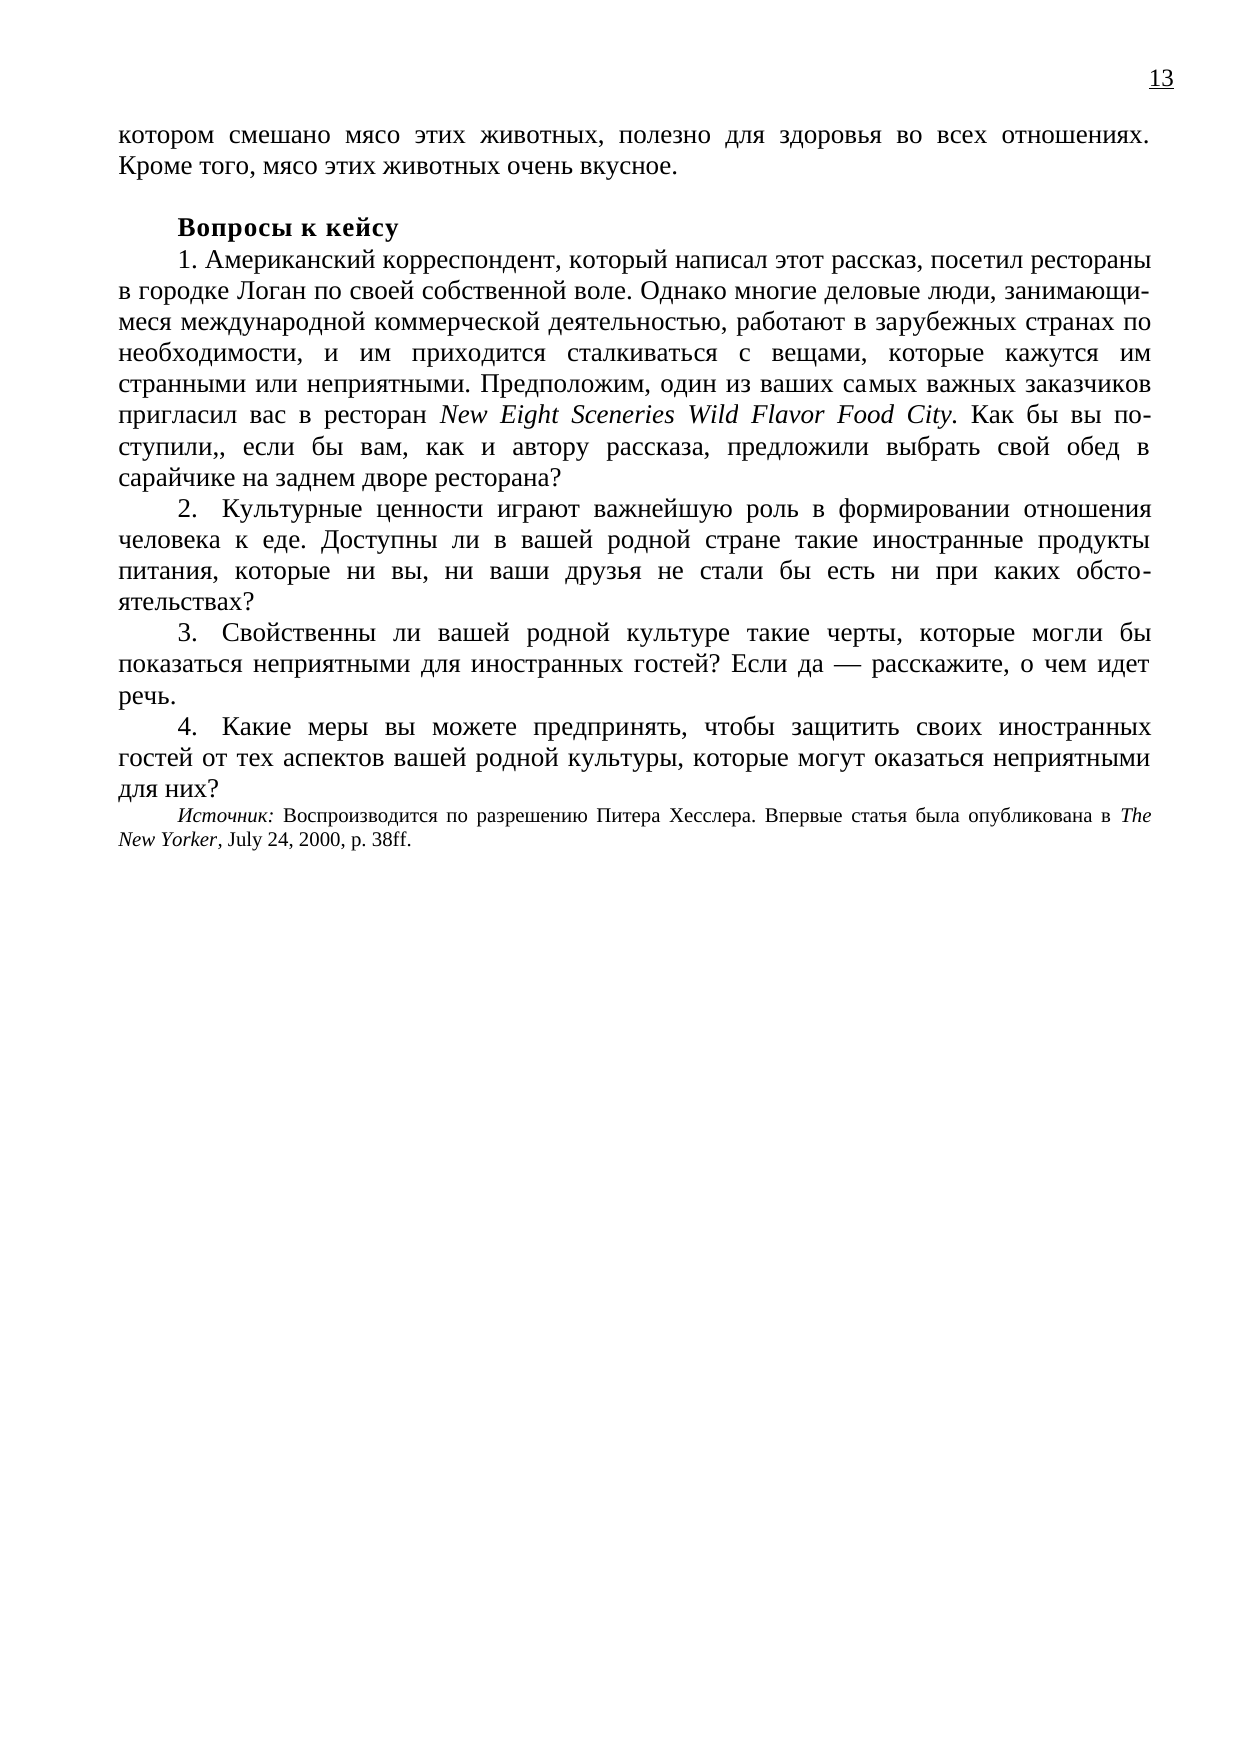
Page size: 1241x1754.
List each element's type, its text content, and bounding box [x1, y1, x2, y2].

text Источник: Воспроизводится по разрешению Питера Хесслера. Впервые статья была опубликована в The New Yorker, July 24, 2000, p. 38ff. [118, 803, 1152, 851]
list Культурные ценности играют важнейшую роль в формировании отношения человека к еде. Доступны ли в вашей родной стране такие иностранные продукты питания, которые ни вы, ни ваши друзья не стали бы есть ни при каких обстоятельствах? [118, 492, 1152, 616]
list Свойственны ли вашей родной культуре такие черты, которые могли бы показаться неприятными для иностранных гостей? Если да — расскажите, о чем идет речь. [118, 616, 1152, 710]
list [118, 118, 1152, 180]
text Вопросы к кейсу [118, 212, 1152, 243]
list Какие меры вы можете предпринять, чтобы защитить своих иностранных гостей от тех аспектов вашей родной культуры, которые могут оказаться неприятными для них? [118, 710, 1152, 803]
text 1. Американский корреспондент, который написал этот рассказ, посетил рестораны в городке Логан по своей собственной воле. Однако многие деловые люди, занимающи- меся международной коммерческой деятельностью, работают в зарубежных странах по необходимости, и им приходится сталкиваться с вещами, которые кажутся им странными или неприятными. Предположим, один из ваших самых важных заказчиков пригласил вас в ресторан New Eight Sceneries Wild Flavor Food City. Как бы вы поступили,, если бы вам, как и автору рассказа, предложили выбрать свой обед в сарайчике на заднем дворе ресторана? [118, 243, 1152, 492]
